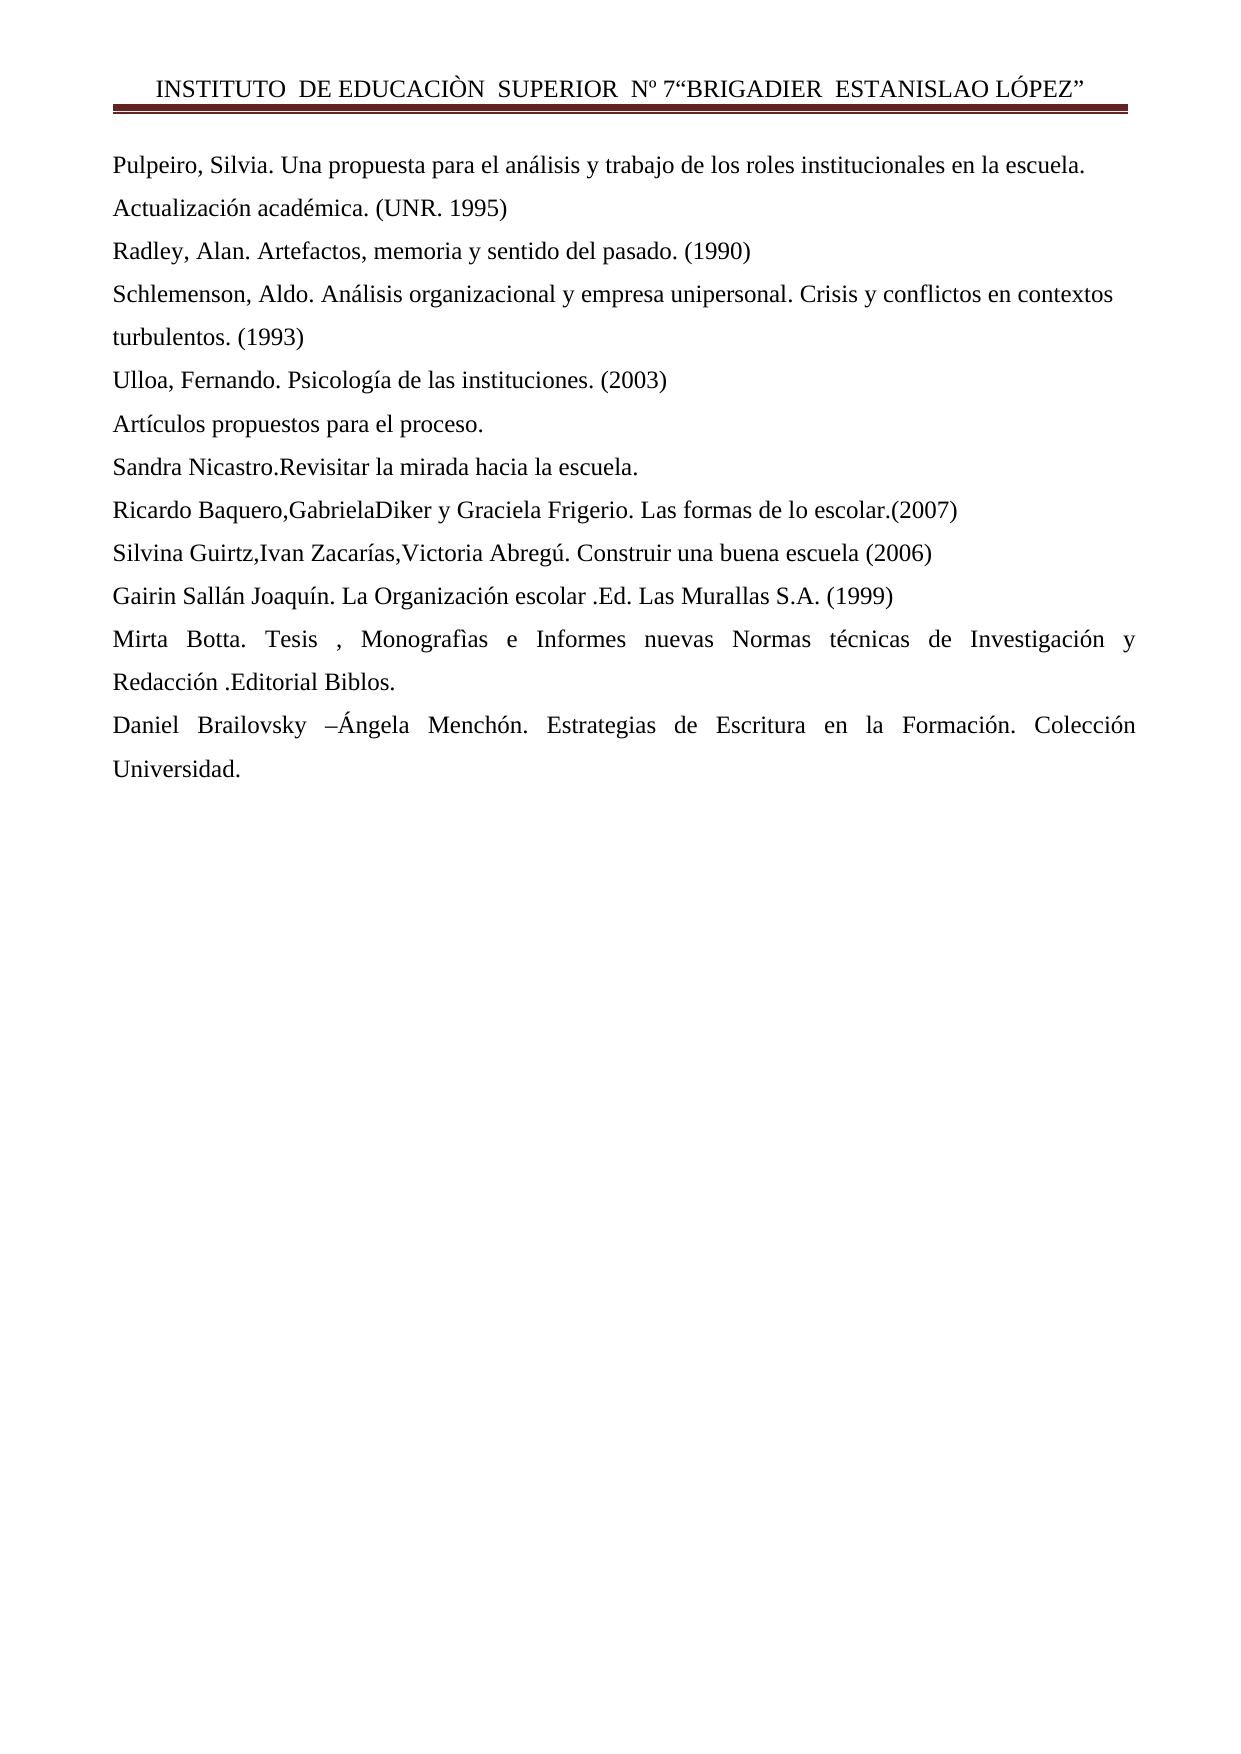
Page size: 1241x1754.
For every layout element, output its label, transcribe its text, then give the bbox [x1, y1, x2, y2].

text Ricardo Baquero,GabrielaDiker y Graciela Frigerio. Las formas de lo escolar.(2007) [112, 495, 1137, 524]
text Sandra Nicastro.Revisitar la mirada hacia la escuela. [112, 452, 1137, 481]
text Pulpeiro, Silvia. Una propuesta para el análisis y trabajo de los roles institucionales en la escuela. Actualización académica. (UNR. 1995) [112, 150, 1137, 222]
text Gairin Sallán Joaquín. La Organización escolar .Ed. Las Murallas S.A. (1999) [112, 581, 1137, 610]
text Radley, Alan. Artefactos, memoria y sentido del pasado. (1990) [112, 236, 1137, 265]
text Schlemenson, Aldo. Análisis organizacional y empresa unipersonal. Crisis y conflictos en contextos turbulentos. (1993) [112, 279, 1137, 351]
text Mirta Botta. Tesis , Monografìas e Informes nuevas Normas técnicas de Investigación y Redacción .Editorial Biblos. [112, 624, 1137, 696]
text Ulloa, Fernando. Psicología de las instituciones. (2003) [112, 366, 1137, 394]
text Daniel Brailovsky –Ángela Menchón. Estrategias de Escritura en la Formación. Colección Universidad. [112, 711, 1137, 782]
text Artículos propuestos para el proceso. [112, 409, 1137, 437]
text Silvina Guirtz,Ivan Zacarías,Victoria Abregú. Construir una buena escuela (2006) [112, 538, 1137, 567]
